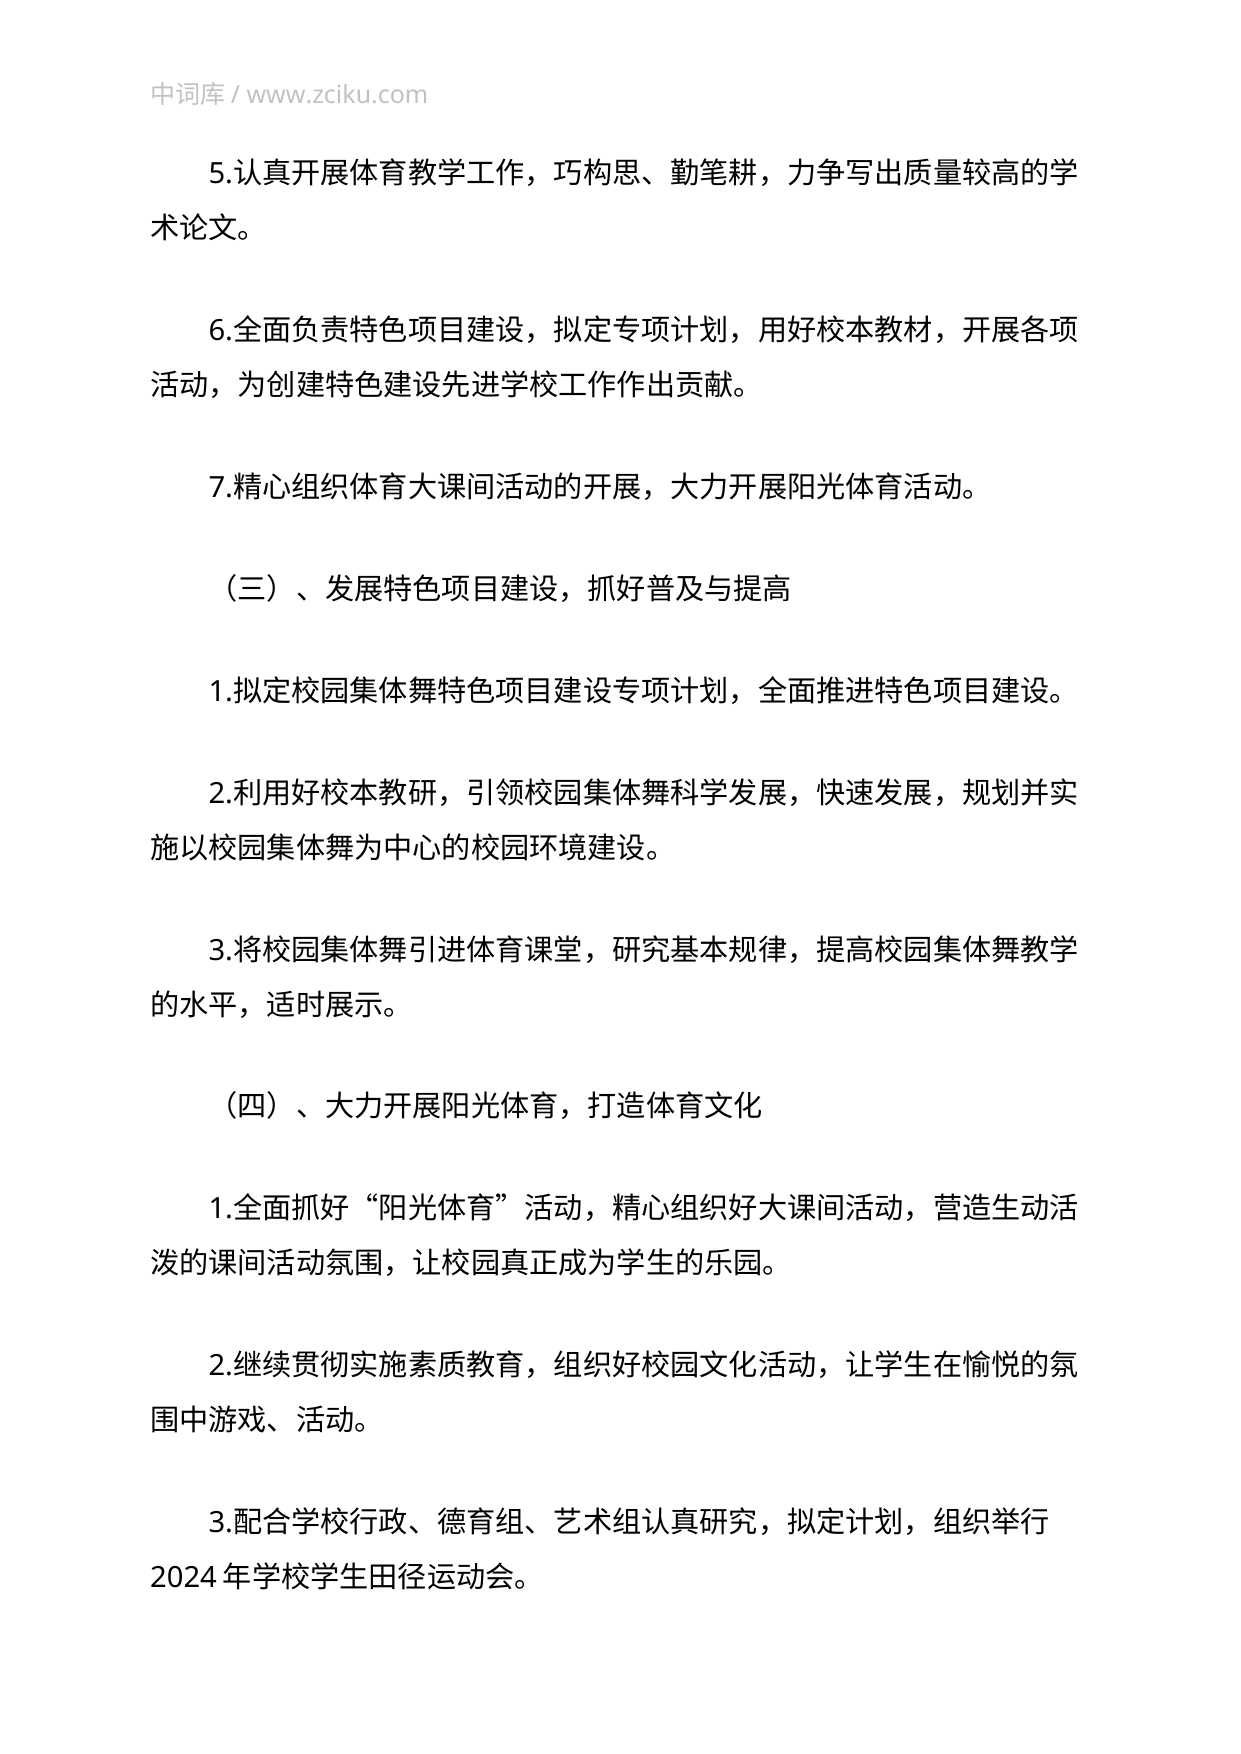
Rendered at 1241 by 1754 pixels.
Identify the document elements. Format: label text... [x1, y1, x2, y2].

text 2.继续贯彻实施素质教育，组织好校园文化活动，让学生在愉悦的氛围中游戏、活动。 [150, 1341, 1090, 1439]
text 3.配合学校行政、德育组、艺术组认真研究，拟定计划，组织举行2024年学校学生田径运动会。 [150, 1498, 1090, 1596]
text 3.将校园集体舞引进体育课堂，研究基本规律，提高校园集体舞教学的水平，适时展示。 [150, 926, 1090, 1023]
text 6.全面负责特色项目建设，拟定专项计划，用好校本教材，开展各项活动，为创建特色建设先进学校工作作出贡献。 [150, 307, 1090, 404]
text 2.利用好校本教研，引领校园集体舞科学发展，快速发展，规划并实施以校园集体舞为中心的校园环境建设。 [150, 769, 1090, 867]
text （四）、大力开展阳光体育，打造体育文化 [150, 1083, 1090, 1125]
text （三）、发展特色项目建设，抓好普及与提高 [150, 566, 1090, 608]
text 1.拟定校园集体舞特色项目建设专项计划，全面推进特色项目建设。 [150, 667, 1090, 710]
text 5.认真开展体育教学工作，巧构思、勤笔耕，力争写出质量较高的学术论文。 [150, 150, 1090, 247]
text 1.全面抓好“阳光体育”活动，精心组织好大课间活动，营造生动活泼的课间活动氛围，让校园真正成为学生的乐园。 [150, 1184, 1090, 1282]
text 7.精心组织体育大课间活动的开展，大力开展阳光体育活动。 [150, 463, 1090, 506]
